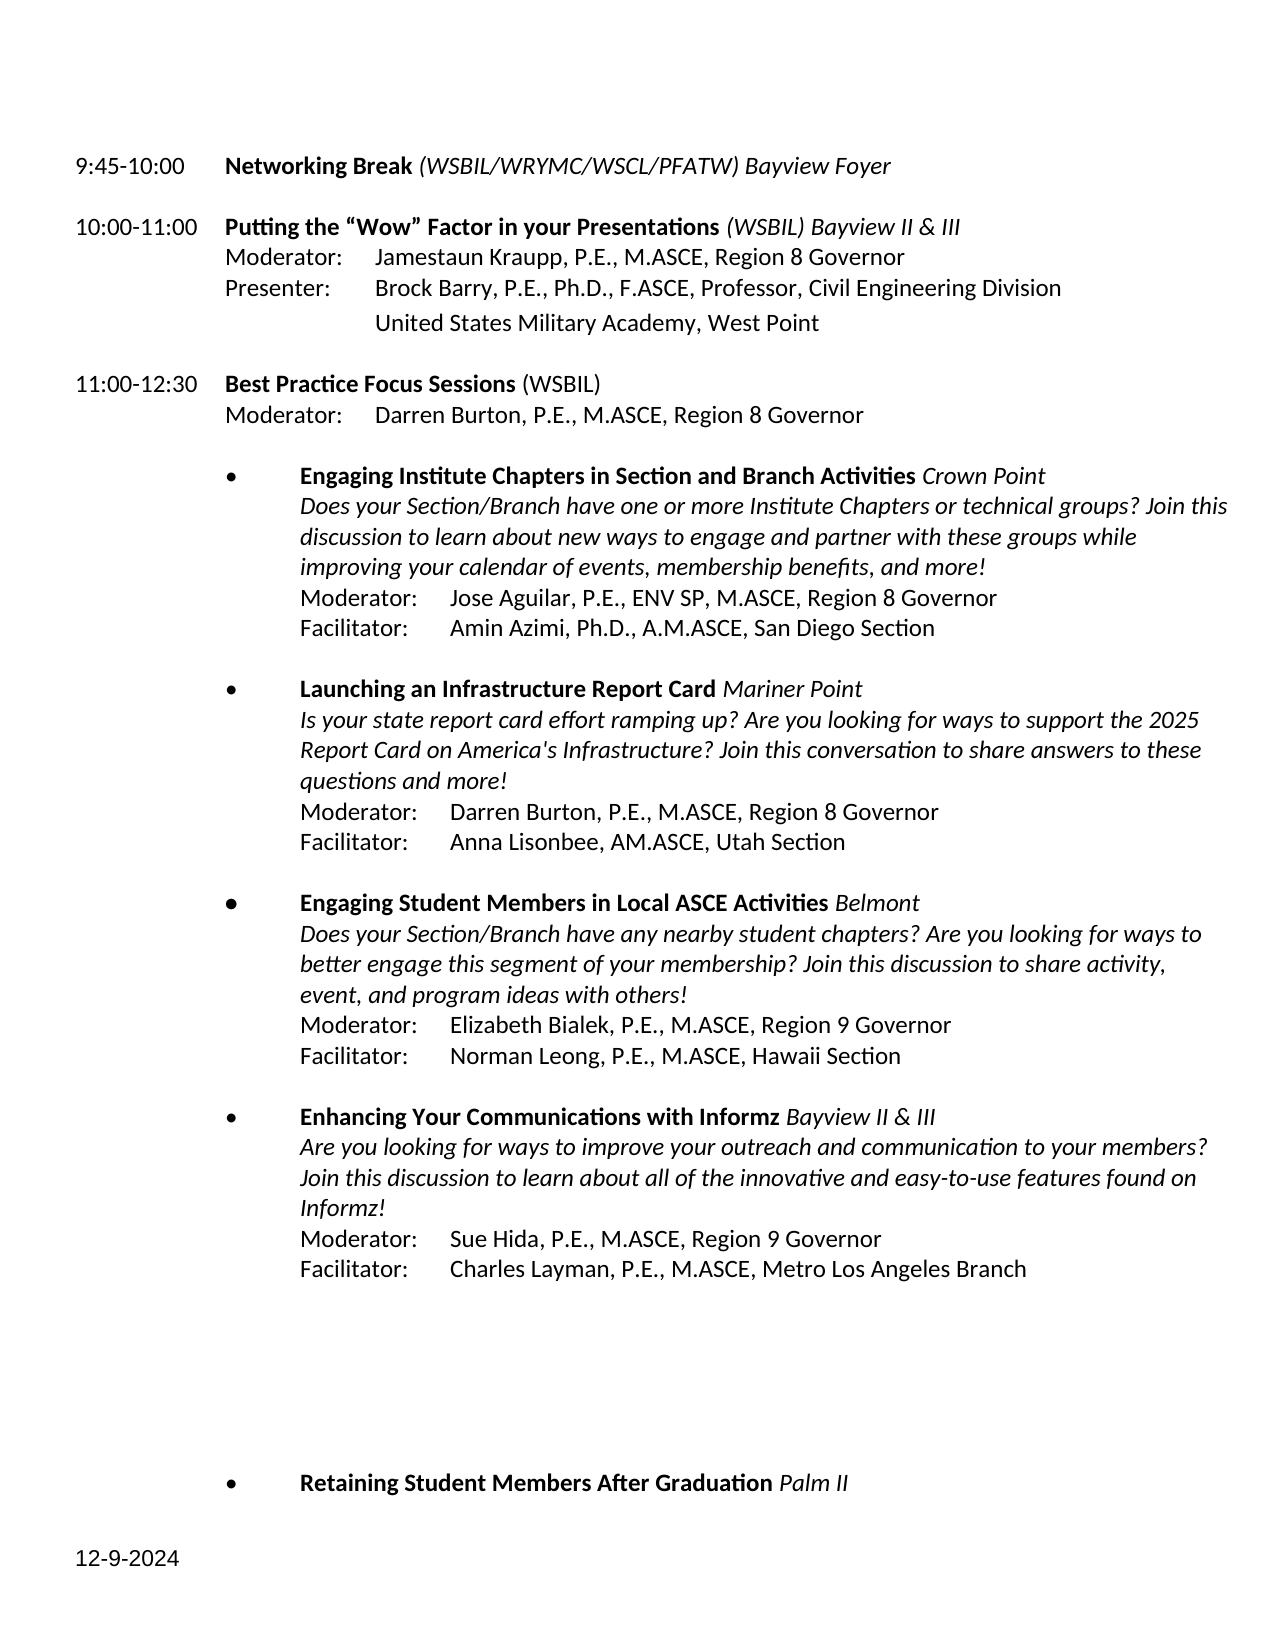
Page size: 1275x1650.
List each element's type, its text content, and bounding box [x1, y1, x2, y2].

text Facilitator: Norman Leong, P.E., M.ASCE, Hawaii Section [300, 1040, 1237, 1070]
text Facilitator: Charles Layman, P.E., M.ASCE, Metro Los Angeles Branch [300, 1253, 1237, 1284]
text Does your Section/Branch have any nearby student chapters? Are you looking for ways to better engage this segment of your membership? Join this discussion to share activity, event, and program ideas with others! [300, 918, 1237, 1009]
text 9:45-10:00 Networking Break (WSBIL/WRYMC/WSCL/PFATW) Bayview Foyer [75, 150, 1237, 181]
text • Engaging Student Members in Local ASCE Activities Belmont [225, 887, 1237, 918]
text • Engaging Institute Chapters in Section and Branch Activities Crown Point [225, 460, 1237, 491]
text • Retaining Student Members After Graduation Palm II [225, 1467, 1237, 1498]
text Are you looking for ways to improve your outreach and communication to your members? Join this discussion to learn about all of the innovative and easy-to-use features found on Informz! [300, 1131, 1237, 1223]
text Is your state report card effort ramping up? Are you looking for ways to support the 2025 Report Card on America's Infrastructure? Join this conversation to share answers to these questions and more! [300, 704, 1237, 796]
text Moderator: Jose Aguilar, P.E., ENV SP, M.ASCE, Region 8 Governor [300, 582, 1237, 613]
text Moderator: Darren Burton, P.E., M.ASCE, Region 8 Governor [225, 399, 1237, 429]
text Facilitator: Anna Lisonbee, AM.ASCE, Utah Section [300, 826, 1237, 857]
text 11:00-12:30 Best Practice Focus Sessions (WSBIL) [75, 368, 1237, 399]
text Moderator: Darren Burton, P.E., M.ASCE, Region 8 Governor [225, 796, 1237, 826]
text • Launching an Infrastructure Report Card Mariner Point [225, 674, 1237, 704]
text United States Military Academy, West Point [300, 307, 1237, 338]
text • Enhancing Your Communications with Informz Bayview II & III [225, 1101, 1237, 1131]
text Moderator: Elizabeth Bialek, P.E., M.ASCE, Region 9 Governor [300, 1009, 1237, 1040]
text Facilitator: Amin Azimi, Ph.D., A.M.ASCE, San Diego Section [300, 613, 1237, 643]
text Does your Section/Branch have one or more Institute Chapters or technical groups? Join this discussion to learn about new ways to engage and partner with these groups while improving your calendar of events, membership benefits, and more! [300, 491, 1237, 582]
text Moderator: Jamestaun Kraupp, P.E., M.ASCE, Region 8 Governor [75, 242, 1237, 272]
text Moderator: Sue Hida, P.E., M.ASCE, Region 9 Governor [300, 1223, 1237, 1253]
text Presenter: Brock Barry, P.E., Ph.D., F.ASCE, Professor, Civil Engineering Division [150, 272, 1237, 303]
text 10:00-11:00 Putting the “Wow” Factor in your Presentations (WSBIL) Bayview II & III [75, 211, 1237, 242]
